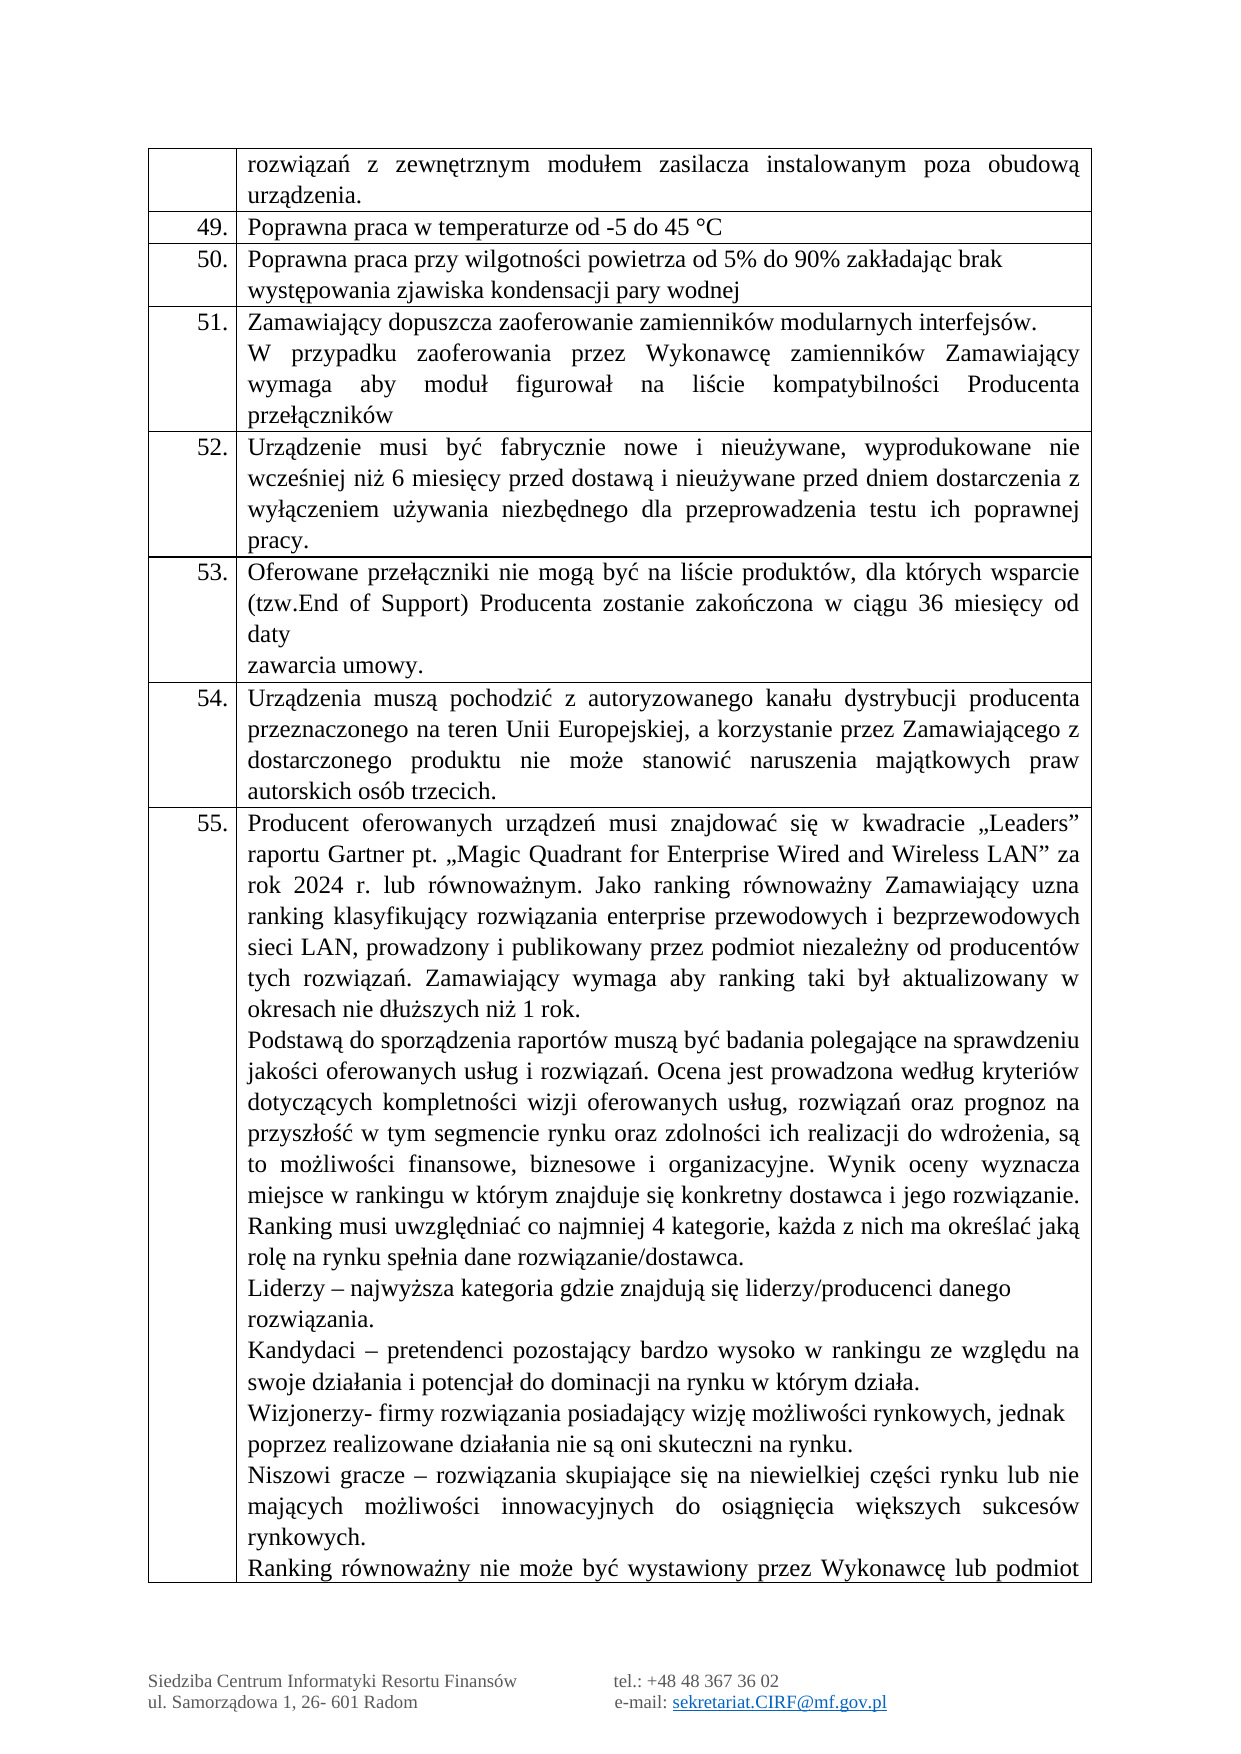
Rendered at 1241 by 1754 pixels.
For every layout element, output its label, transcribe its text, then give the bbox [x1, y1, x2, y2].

table_cell [149, 212, 236, 243]
table_cell Poprawna praca przy wilgotności powietrza od 5% do 90% zakładając brak występowania zjawiska kondensacji pary wodnej [237, 244, 1091, 306]
table_cell [149, 244, 236, 306]
table_cell Urządzenia muszą pochodzić z autoryzowanego kanału dystrybucji producenta przeznaczonego na teren Unii Europejskiej, a korzystanie przez Zamawiającego z dostarczonego produktu nie może stanowić naruszenia majątkowych praw autorskich osób trzecich. [237, 683, 1091, 807]
table_cell [149, 149, 236, 211]
table_cell [149, 808, 236, 1582]
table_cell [237, 149, 1091, 211]
table_cell Poprawna praca w temperaturze od -5 do 45 °C [237, 212, 1091, 243]
table_cell [149, 683, 236, 807]
table_cell [149, 432, 236, 556]
table_cell [149, 307, 236, 431]
table_cell Zamawiający dopuszcza zaoferowanie zamienników modularnych interfejsów. W przypadku zaoferowania przez Wykonawcę zamienników Zamawiający wymaga aby moduł figurował na liście kompatybilności Producenta przełączników [237, 307, 1091, 431]
table_cell Urządzenie musi być fabrycznie nowe i nieużywane, wyprodukowane nie wcześniej niż 6 miesięcy przed dostawą i nieużywane przed dniem dostarczenia z wyłączeniem używania niezbędnego dla przeprowadzenia testu ich poprawnej pracy. [237, 432, 1091, 556]
table_cell [149, 558, 236, 682]
table_cell Oferowane przełączniki nie mogą być na liście produktów, dla których wsparcie (tzw.End of Support) Producenta zostanie zakończona w ciągu 36 miesięcy od daty zawarcia umowy. [237, 558, 1091, 682]
